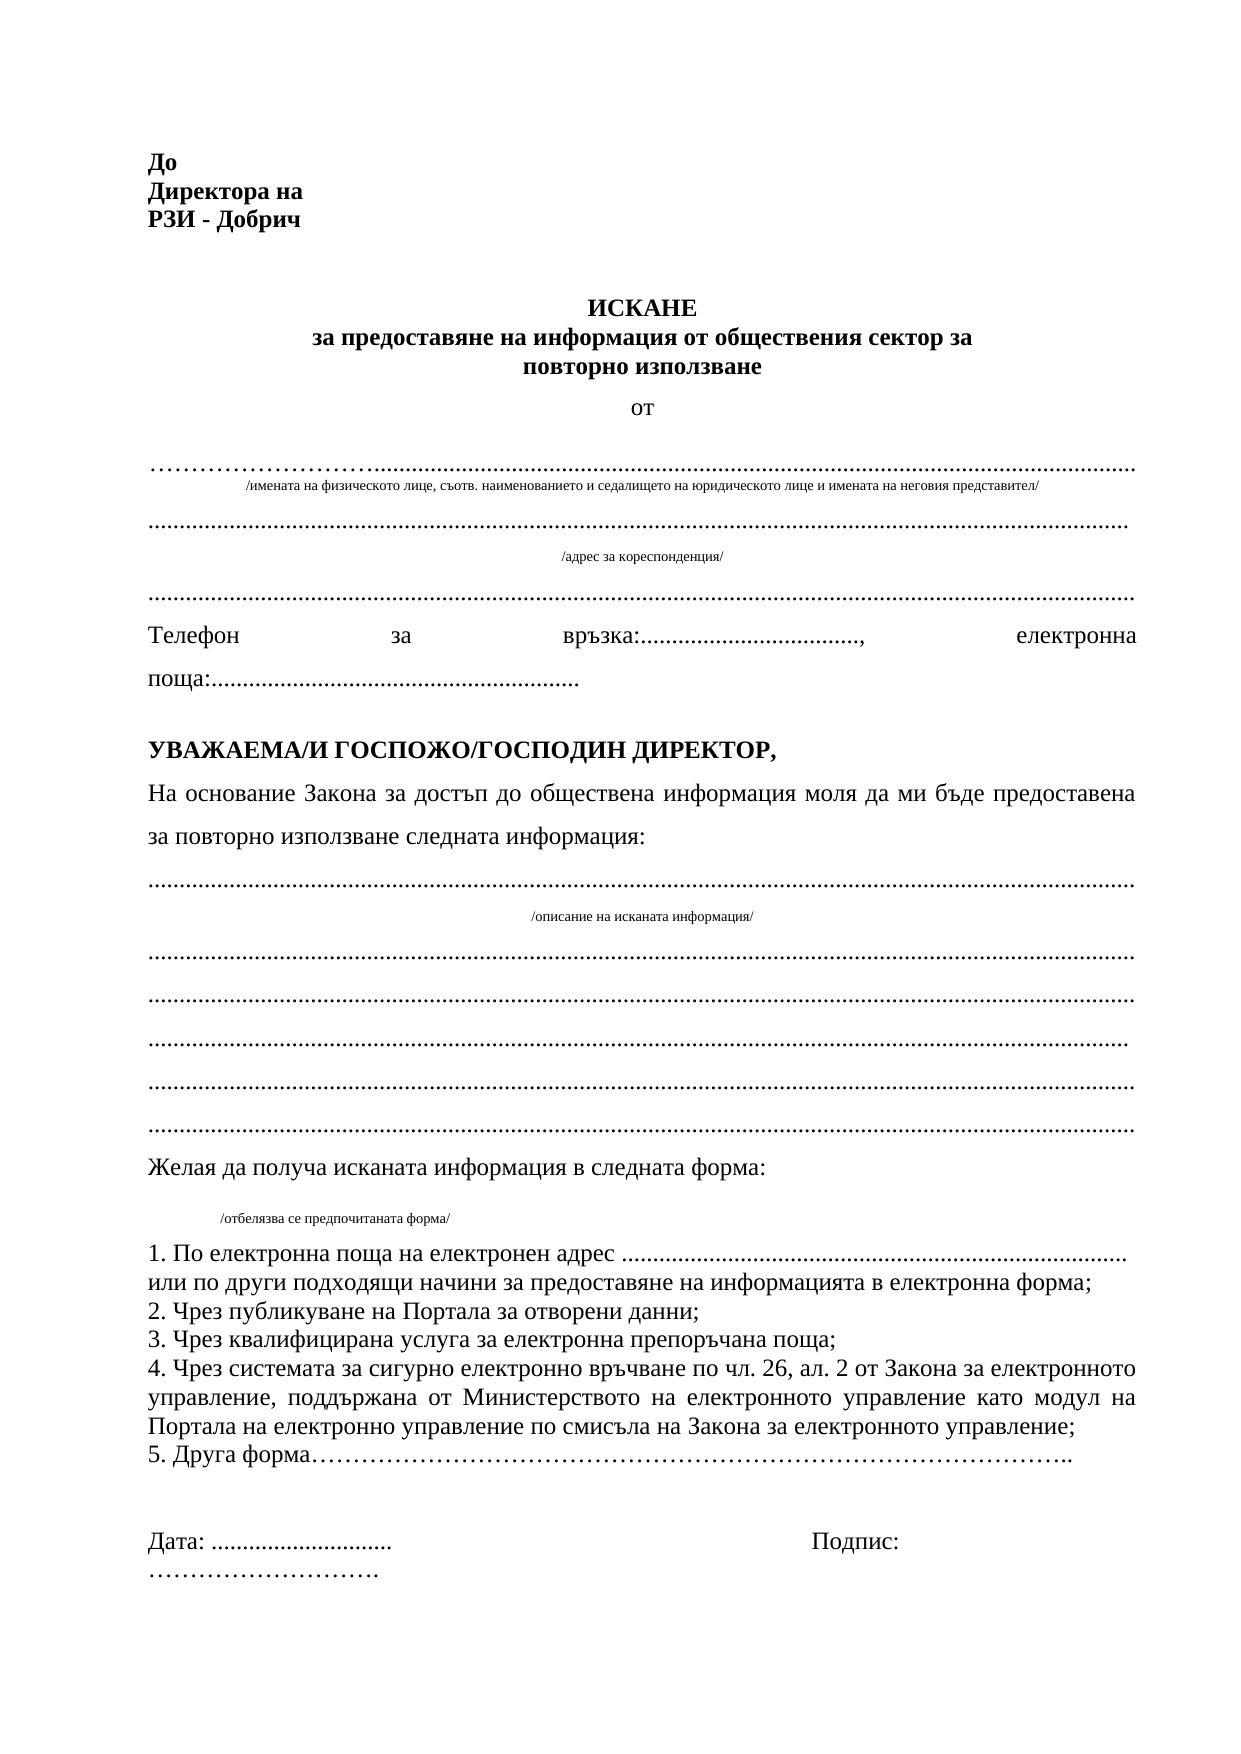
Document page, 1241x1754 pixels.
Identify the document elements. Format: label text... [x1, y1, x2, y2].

text Дата: ............................. Подпис: ………………………. [148, 1526, 1137, 1583]
text /отбелязва се предпочитаната форма/ [148, 1209, 1137, 1238]
text или по други подходящи начини за предоставяне на информацията в електронна форма; [148, 1267, 1137, 1296]
text .............................................................................................................................................................. [148, 979, 1137, 1008]
text .............................................................................................................................................................. [148, 864, 1137, 893]
text 3. Чрез квалифицирана услуга за електронна препоръчана поща; [148, 1324, 1137, 1353]
text Желая да получа исканата информация в следната форма: [148, 1152, 1137, 1181]
text /описание на исканата информация/ [148, 908, 1137, 936]
text УВАЖАЕМА/И ГОСПОЖО/ГОСПОДИН ДИРЕКТОР, [148, 735, 1137, 764]
text ……………………….......................................................................................................................... [148, 448, 1137, 476]
text До [148, 147, 1137, 176]
text ИСКАНЕ [148, 293, 1137, 322]
text 1. По електронна поща на електронен адрес ................................................................................. [148, 1238, 1137, 1267]
text На основание Закона за достъп до обществена информация моля да ми бъде предоставена за повторно използване следната информация: [148, 778, 1137, 850]
text Директора на [148, 176, 1137, 204]
text 2. Чрез публикуване на Портала за отворени данни; [148, 1296, 1137, 1324]
text .............................................................................................................................................................. [148, 1066, 1137, 1094]
text .............................................................................................................................................................. [148, 577, 1137, 606]
text .............................................................................................................................................................. [148, 1109, 1137, 1138]
text от [148, 392, 1137, 421]
text повторно използване [148, 351, 1137, 379]
text .............................................................................................................................................................. [148, 936, 1137, 965]
text /адрес за кореспонденция/ [148, 548, 1137, 577]
text РЗИ - Добрич [148, 204, 1137, 233]
text ............................................................................................................................................................. [148, 1023, 1137, 1051]
text за предоставяне на информация от обществения сектор за [148, 322, 1137, 351]
text ............................................................................................................................................................. [148, 505, 1137, 534]
text /имената на физическото лице, съотв. наименованието и седалището на юридическото лице и имената на неговия представител/ [148, 476, 1137, 505]
text 5. Друга форма……………………………………………………………………………….. [148, 1439, 1137, 1468]
text Телефон за връзка:..................................., електронна поща:........................................................... [148, 620, 1137, 692]
text 4. Чрез системата за сигурно електронно връчване по чл. 26, ал. 2 от Закона за електронното управление, поддържана от Министерството на електронното управление като модул на Портала на електронно управление по смисъла на Закона за електронното управление; [148, 1353, 1137, 1439]
